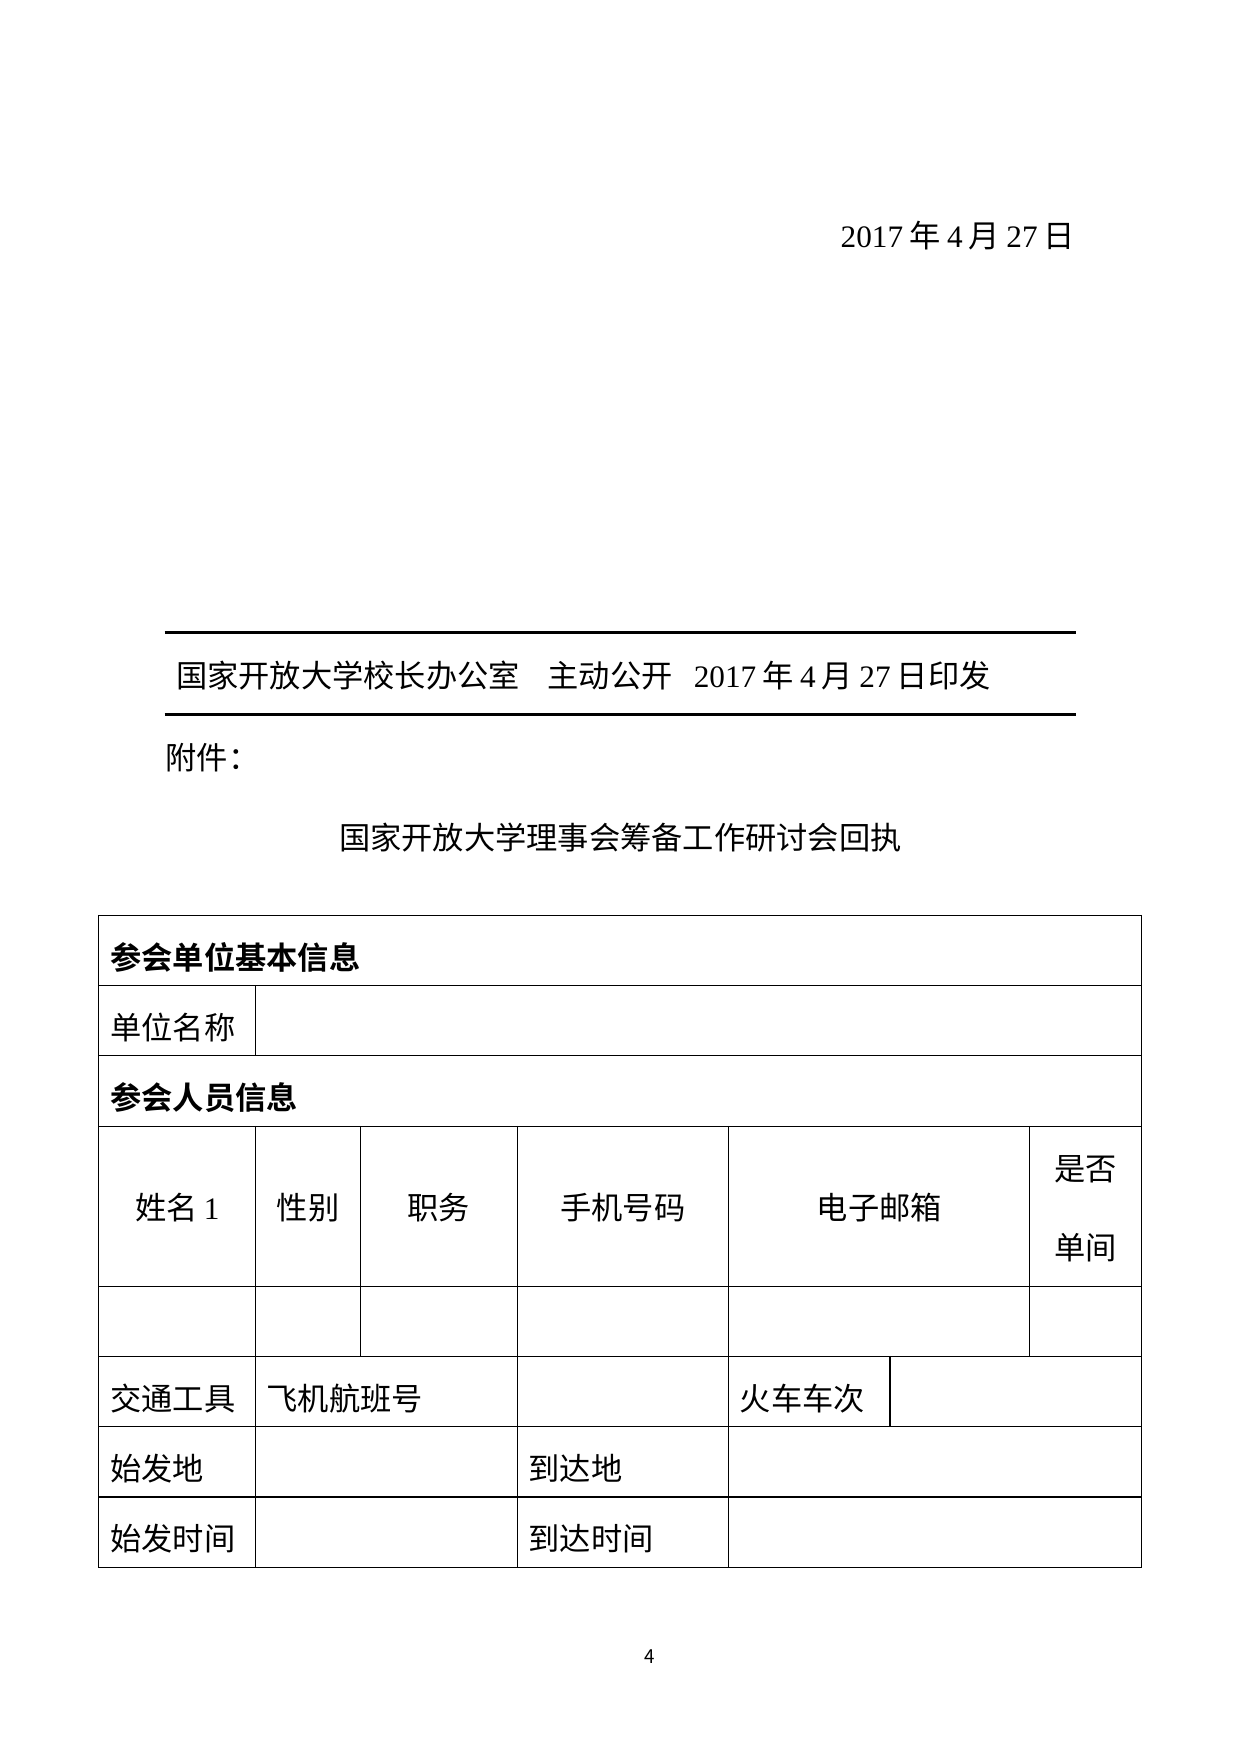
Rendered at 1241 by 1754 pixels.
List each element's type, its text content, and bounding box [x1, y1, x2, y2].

text 附件： [165, 716, 1075, 796]
table_cell 性别 [256, 1127, 360, 1286]
table_cell 飞机航班号 [256, 1357, 517, 1426]
table_cell 火车车次 [729, 1357, 889, 1426]
table_cell [1030, 1287, 1141, 1356]
table_header 国家开放大学校长办公室 主动公开 2017年4月27日印发 [165, 634, 1076, 713]
table_header 参会单位基本信息 [99, 916, 1141, 985]
table_cell 到达时间 [518, 1498, 728, 1567]
table_cell [256, 1427, 517, 1496]
table_cell [729, 1427, 1141, 1496]
table_cell 电子邮箱 [729, 1127, 1029, 1286]
table_cell [256, 1287, 360, 1356]
table_cell 始发时间 [99, 1498, 255, 1567]
table_cell 参会人员信息 [99, 1056, 1141, 1126]
table_cell [891, 1357, 1141, 1426]
table_cell [99, 1287, 255, 1356]
table_cell 是否单间 [1030, 1127, 1141, 1286]
table_cell [256, 1498, 517, 1567]
table_cell [729, 1498, 1141, 1567]
table_cell 单位名称 [99, 986, 255, 1055]
text 2017年4月27日 [165, 194, 1075, 273]
table_cell 始发地 [99, 1427, 255, 1496]
table_cell 手机号码 [518, 1127, 728, 1286]
table_cell [518, 1357, 728, 1426]
table_cell 到达地 [518, 1427, 728, 1496]
table_cell [361, 1287, 517, 1356]
table_cell [256, 986, 1141, 1055]
table_cell 姓名1 [99, 1127, 255, 1286]
table_cell [729, 1287, 1029, 1356]
table_cell 交通工具 [99, 1357, 255, 1426]
table_cell 职务 [361, 1127, 517, 1286]
table_cell [518, 1287, 728, 1356]
text 国家开放大学理事会筹备工作研讨会回执 [165, 796, 1075, 875]
